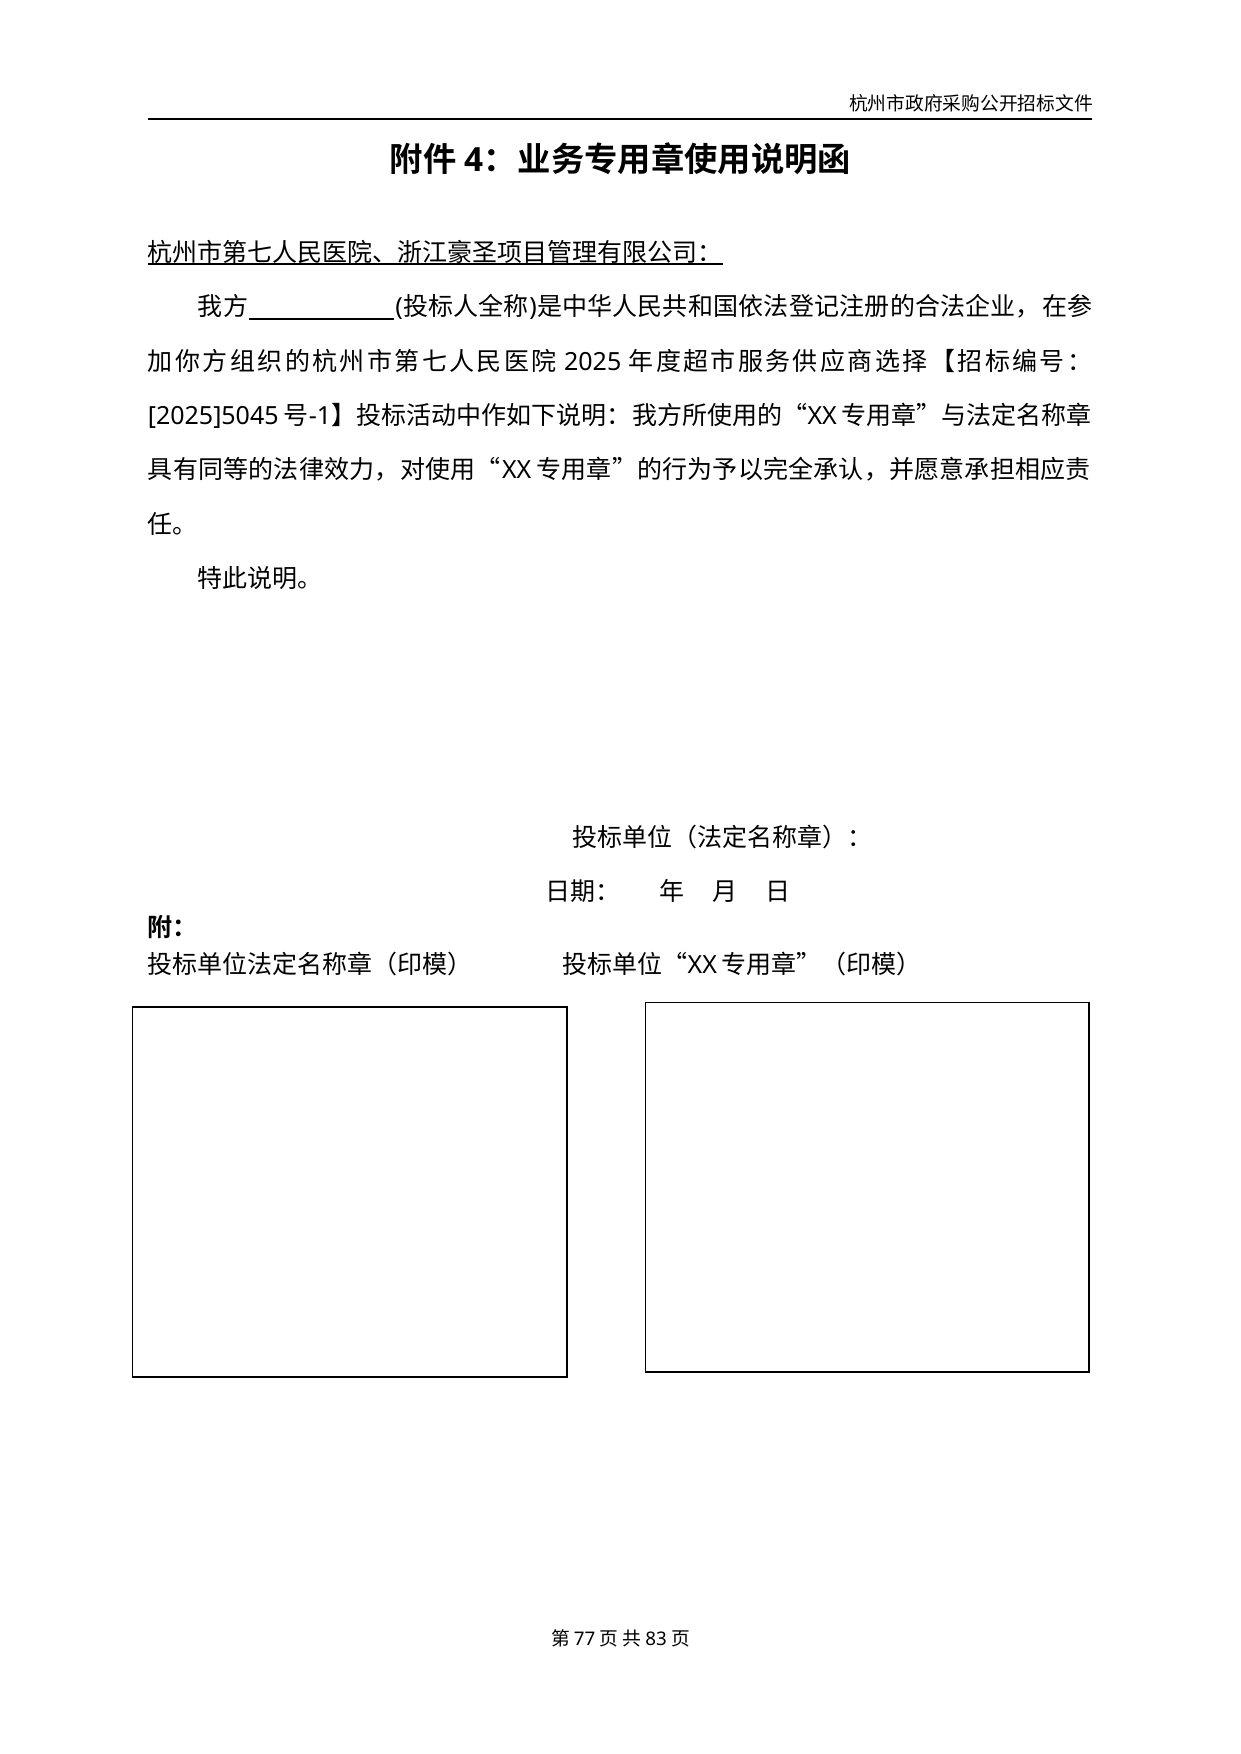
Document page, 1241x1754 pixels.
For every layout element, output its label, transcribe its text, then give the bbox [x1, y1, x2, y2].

text 杭州市第七人民医院、浙江豪圣项目管理有限公司： [148, 232, 1092, 269]
text 特此说明。 [148, 559, 1092, 595]
text 投标单位法定名称章（印模） 投标单位“XX专用章”（印模） [148, 944, 1092, 980]
text 附： [148, 908, 1092, 944]
text 附件4：业务专用章使用说明函 [148, 133, 1092, 181]
text 投标单位（法定名称章）： [148, 817, 1042, 853]
text 我方 (投标人全称)是中华人民共和国依法登记注册的合法企业，在参加你方组织的杭州市第七人民医院2025年度超市服务供应商选择【招标编号：[2025]5045号-1】投标活动中作如下说明：我方所使用的“XX专用章”与法定名称章具有同等的法律效力，对使用“XX专用章”的行为予以完全承认，并愿意承担相应责任。 [148, 287, 1092, 541]
text 日期： 年 月 日 [148, 872, 942, 908]
